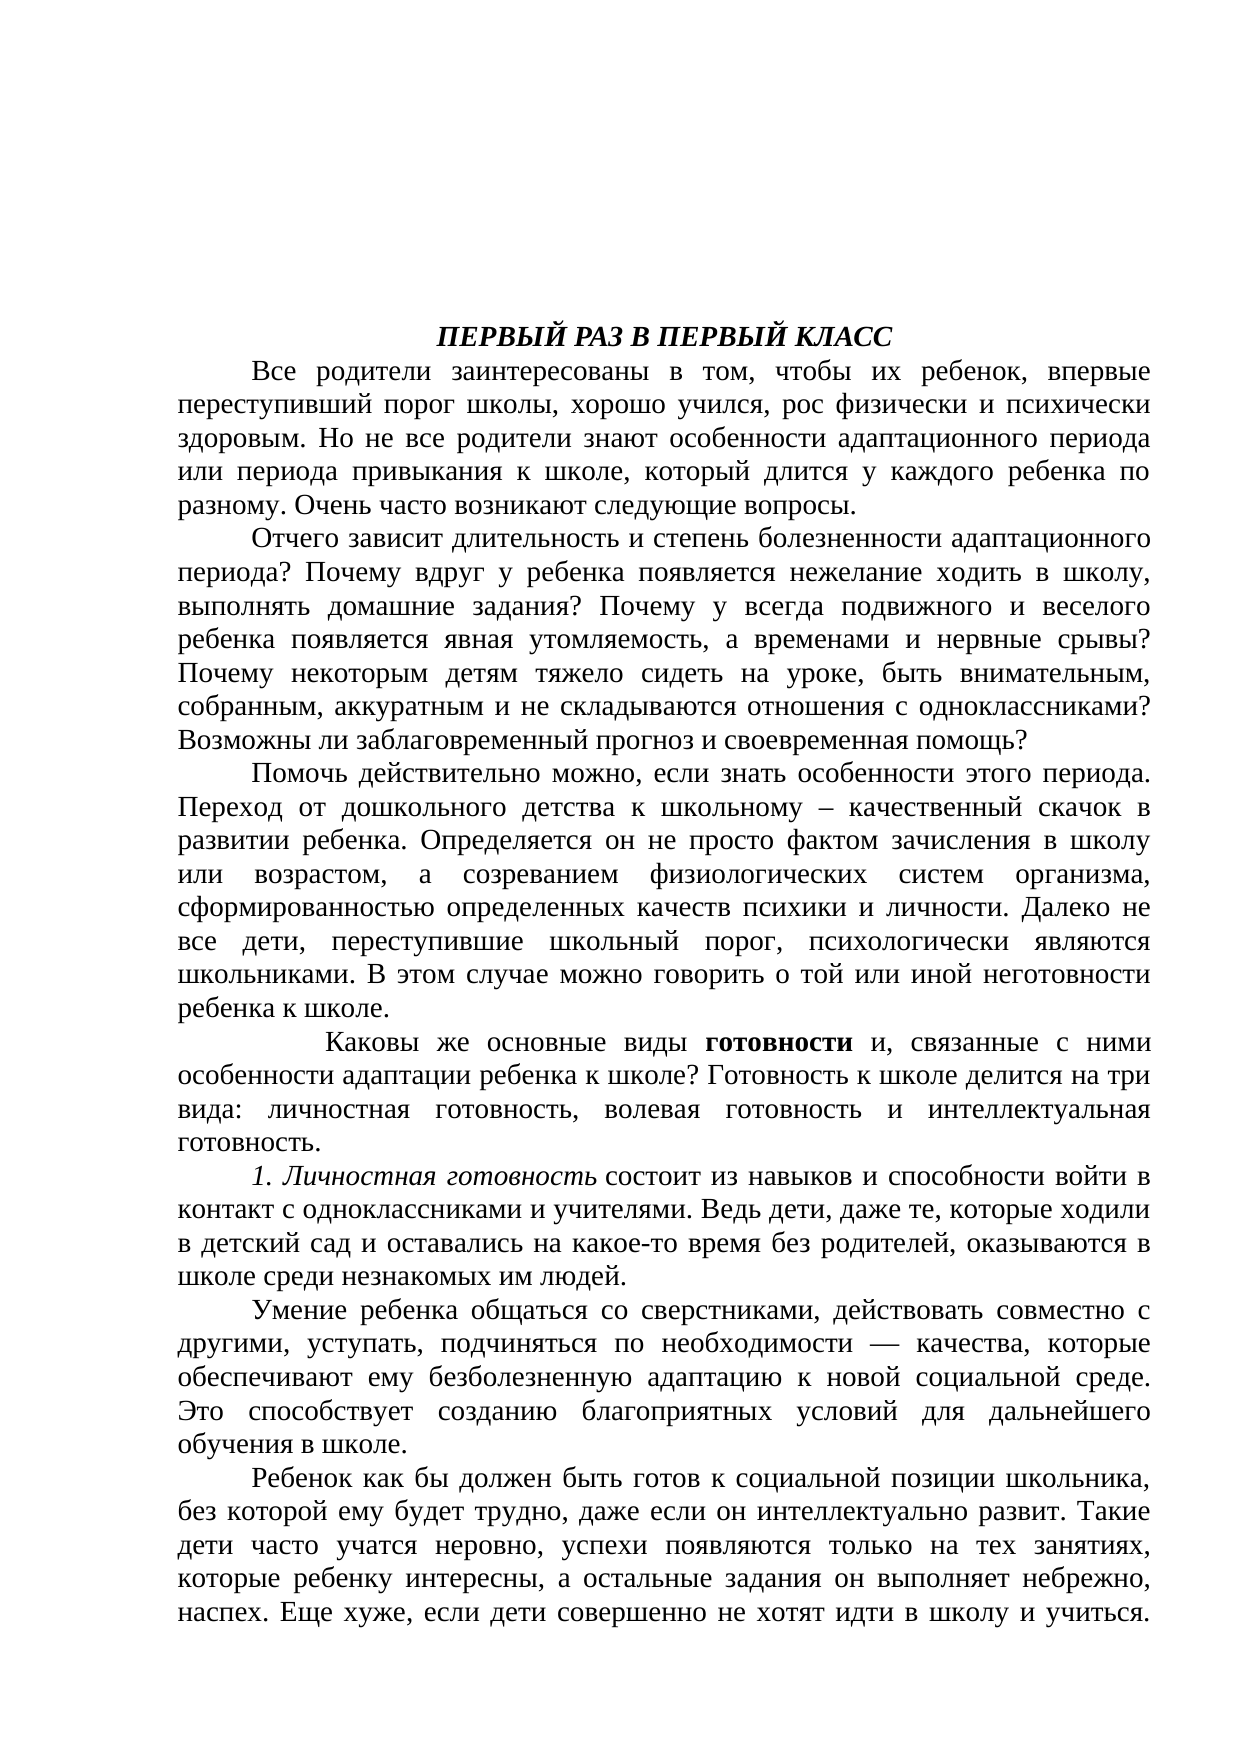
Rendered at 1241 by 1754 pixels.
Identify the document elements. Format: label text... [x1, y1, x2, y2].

text Отчего зависит длительность и степень болезненности адаптационного периода? Почему вдруг у ребенка появляется нежелание ходить в школу, выполнять домашние задания? Почему у всегда подвижного и веселого ребенка появляется явная утомляемость, а временами и нервные срывы? Почему некоторым детям тяжело сидеть на уроке, быть внимательным, собранным, аккуратным и не складываются отношения с одноклассниками? Возможны ли заблаговременный прогноз и своевременная помощь? [177, 521, 1152, 755]
text Умение ребенка общаться со сверстниками, действовать совместно с другими, уступать, подчиняться по необходимости — качества, которые обеспечивают ему безболезненную адаптацию к новой социальной среде. Это способствует созданию благоприятных условий для дальнейшего обучения в школе. [177, 1292, 1152, 1460]
text ПЕРВЫЙ РАЗ В ПЕРВЫЙ КЛАСС [177, 319, 1152, 353]
text Все родители заинтересованы в том, чтобы их ребенок, впервые переступивший порог школы, хорошо учился, рос физически и психически здоровым. Но не все родители знают особенности адаптационного периода или периода привыкания к школе, который длится у каждого ребенка по разному. Очень часто возникают следующие вопросы. [177, 353, 1152, 521]
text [177, 1460, 1152, 1627]
text 1. Личностная готовность состоит из навыков и способности войти в контакт с одноклассниками и учителями. Ведь дети, даже те, которые ходили в детский сад и оставались на какое-то время без родителей, оказываются в школе среди незнакомых им людей. [177, 1158, 1152, 1292]
text Помочь действительно можно, если знать особенности этого периода. Переход от дошкольного детства к школьному – качественный скачок в развитии ребенка. Определяется он не просто фактом зачисления в школу или возрастом, а созреванием физиологических систем организма, сформированностью определенных качеств психики и личности. Далеко не все дети, переступившие школьный порог, психологически являются школьниками. В этом случае можно говорить о той или иной неготовности ребенка к школе. [177, 755, 1152, 1024]
text Каковы же основные виды готовности и, связанные с ними особенности адаптации ребенка к школе? Готовность к школе делится на три вида: личностная готовность, волевая готовность и интеллектуальная готовность. [177, 1024, 1152, 1158]
